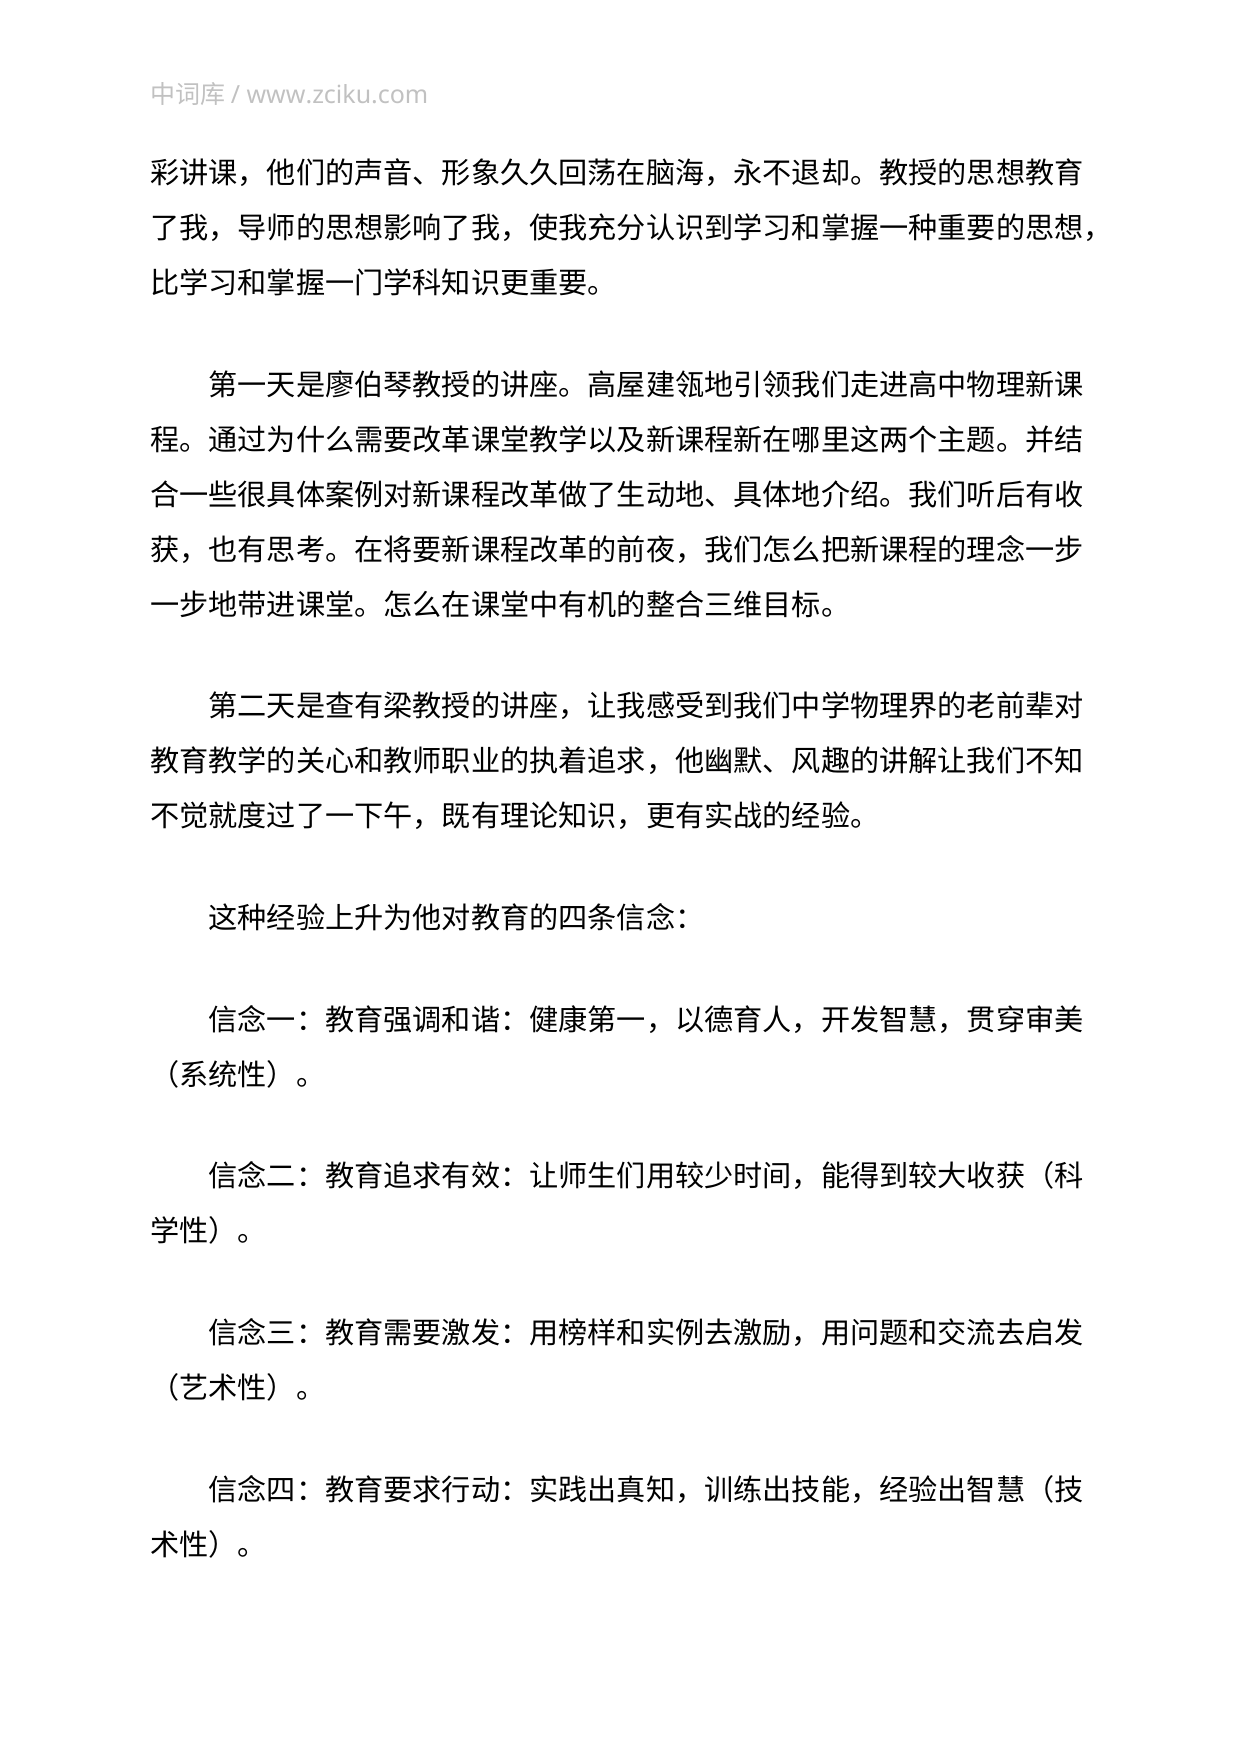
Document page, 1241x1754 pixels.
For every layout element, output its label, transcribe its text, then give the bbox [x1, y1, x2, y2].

text 信念三：教育需要激发：用榜样和实例去激励，用问题和交流去启发（艺术性）。 [150, 1309, 1090, 1407]
text 信念四：教育要求行动：实践出真知，训练出技能，经验出智慧（技术性）。 [150, 1466, 1090, 1563]
text 这种经验上升为他对教育的四条信念： [150, 894, 1090, 937]
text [150, 150, 1090, 302]
text 信念二：教育追求有效：让师生们用较少时间，能得到较大收获（科学性）。 [150, 1153, 1090, 1250]
text 第一天是廖伯琴教授的讲座。高屋建瓴地引领我们走进高中物理新课程。通过为什么需要改革课堂教学以及新课程新在哪里这两个主题。并结合一些很具体案例对新课程改革做了生动地、具体地介绍。我们听后有收获，也有思考。在将要新课程改革的前夜，我们怎么把新课程的理念一步一步地带进课堂。怎么在课堂中有机的整合三维目标。 [150, 362, 1090, 623]
text 第二天是查有梁教授的讲座，让我感受到我们中学物理界的老前辈对教育教学的关心和教师职业的执着追求，他幽默、风趣的讲解让我们不知不觉就度过了一下午，既有理论知识，更有实战的经验。 [150, 683, 1090, 835]
text 信念一：教育强调和谐：健康第一，以德育人，开发智慧，贯穿审美（系统性）。 [150, 996, 1090, 1093]
